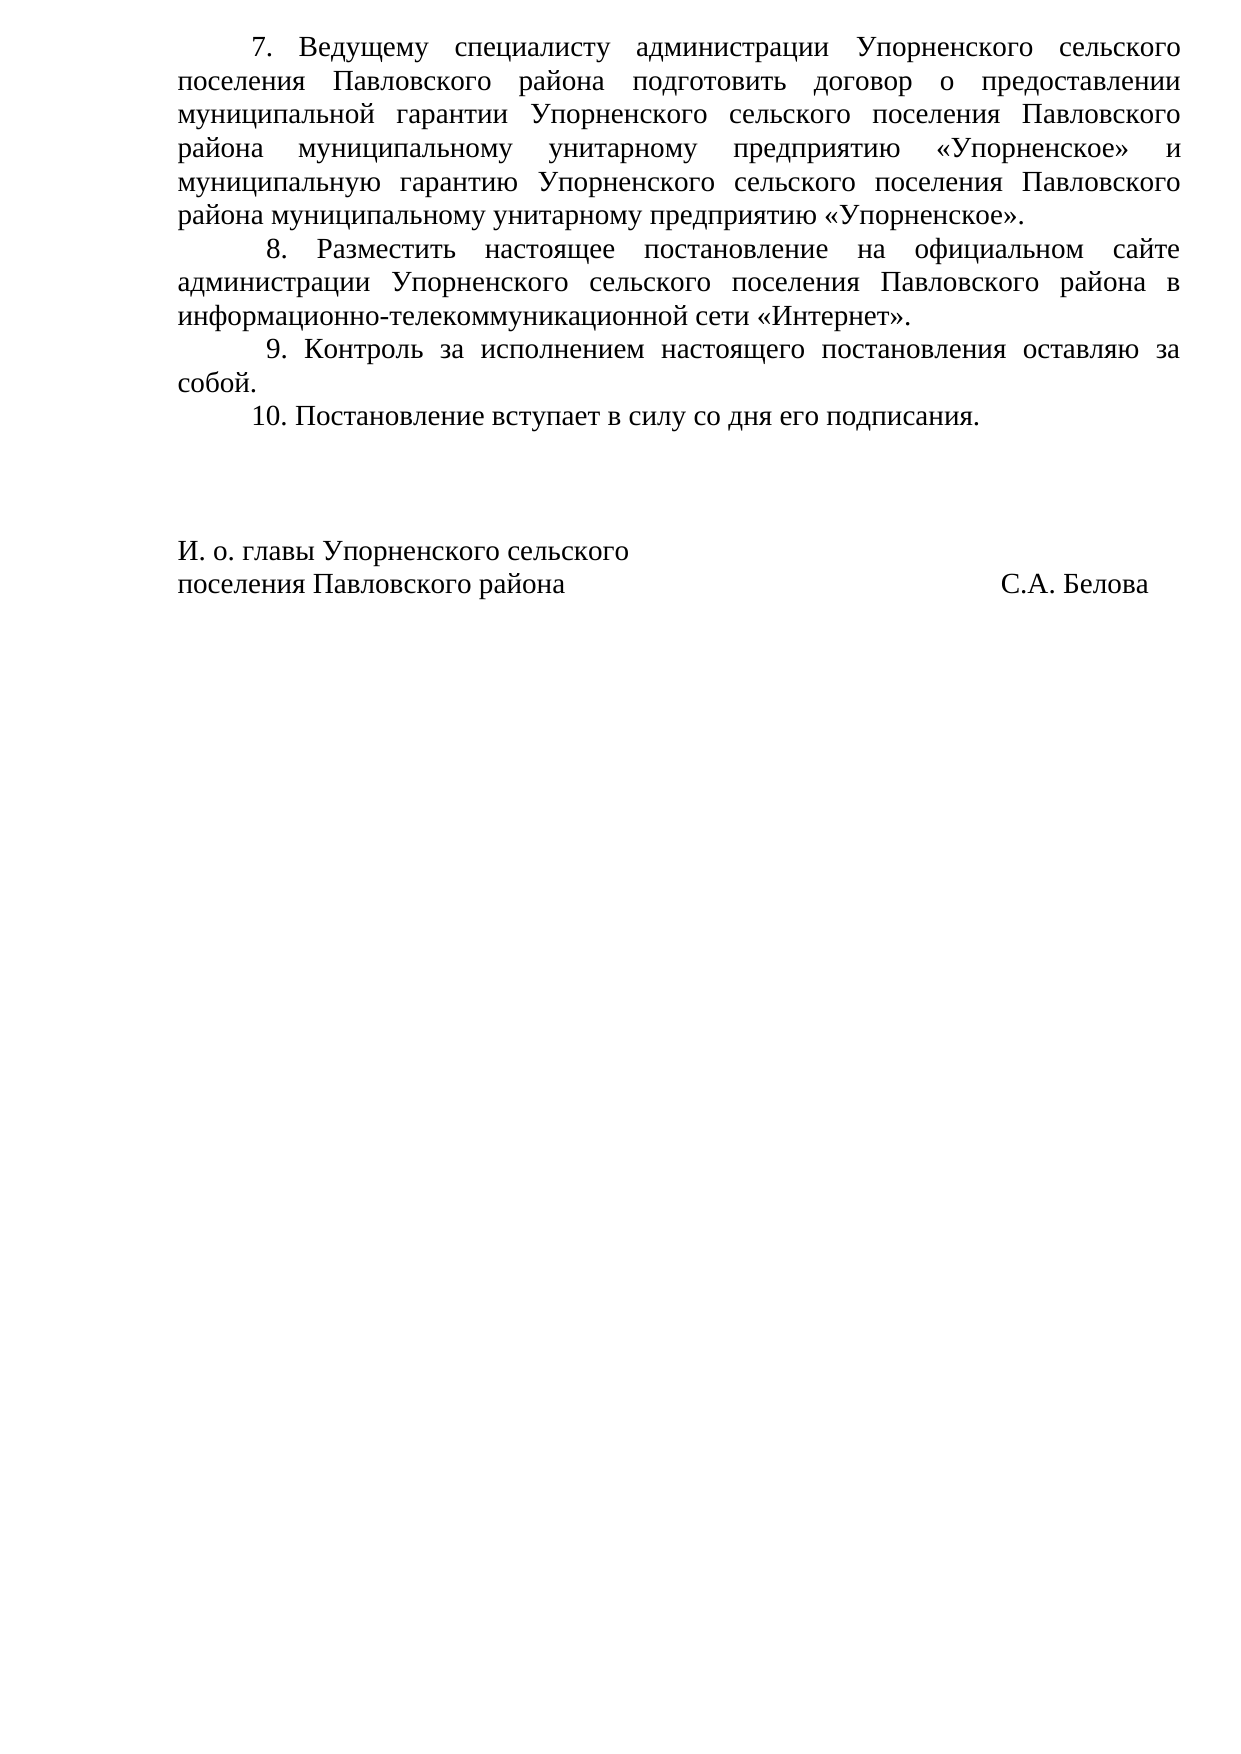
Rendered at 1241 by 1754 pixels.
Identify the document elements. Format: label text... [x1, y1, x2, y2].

text поселения Павловского района С.А. Белова [177, 566, 1181, 600]
text 8. Разместить настоящее постановление на официальном сайте администрации Упорненского сельского поселения Павловского района в информационно-телекоммуникационной сети «Интернет». [177, 231, 1181, 331]
text 9. Контроль за исполнением настоящего постановления оставляю за собой. [177, 331, 1181, 398]
text И. о. главы Упорненского сельского [177, 533, 1181, 566]
text 7. Ведущему специалисту администрации Упорненского сельского поселения Павловского района подготовить договор о предоставлении муниципальной гарантии Упорненского сельского поселения Павловского района муниципальному унитарному предприятию «Упорненское» и муниципальную гарантию Упорненского сельского поселения Павловского района муниципальному унитарному предприятию «Упорненское». [177, 29, 1181, 231]
text 10. Постановление вступает в силу со дня его подписания. [177, 398, 1181, 432]
